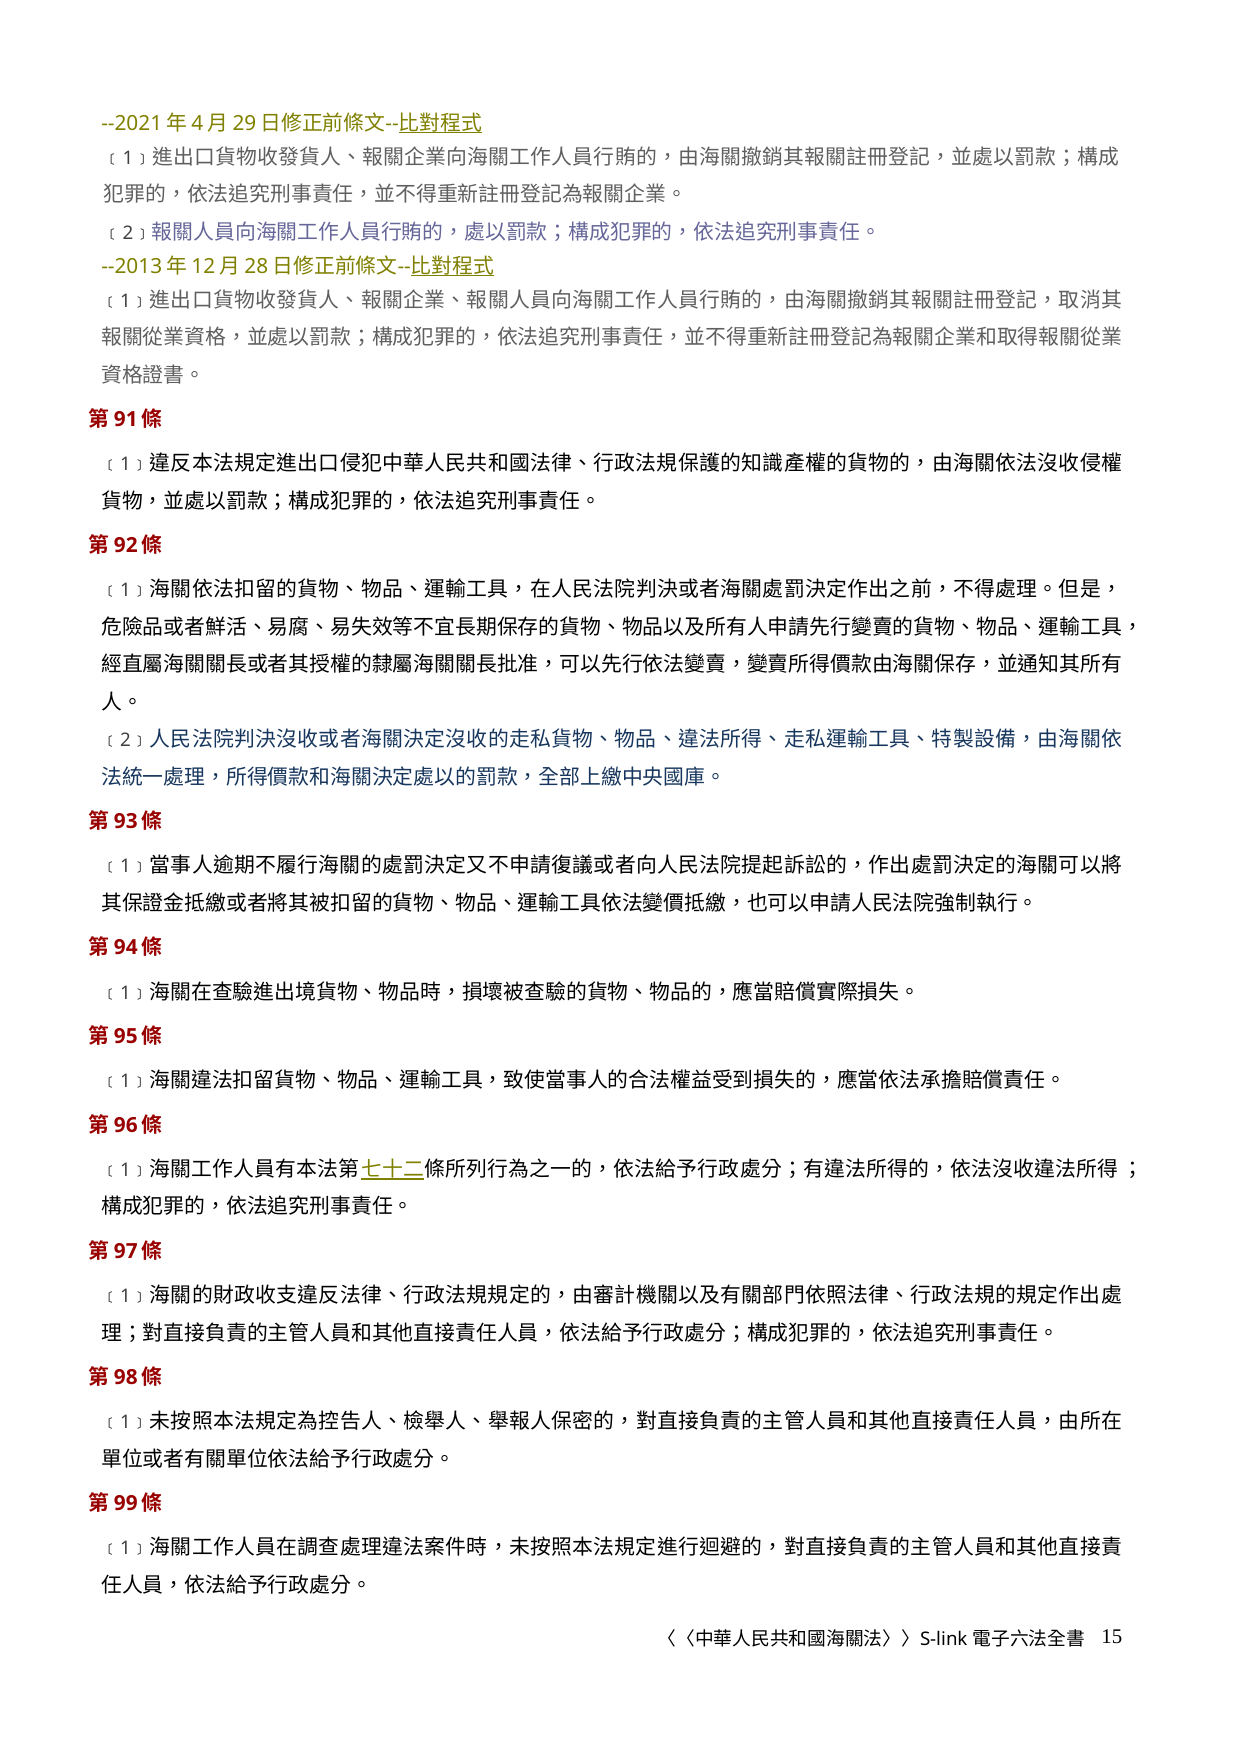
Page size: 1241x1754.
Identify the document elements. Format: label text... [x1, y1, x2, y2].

subtitle 第94條 [89, 931, 1122, 961]
text ﹝1﹞進出口貨物收發貨人、報關企業、報關人員向海關工作人員行賄的，由海關撤銷其報關註冊登記，取消其報關從業資格，並處以罰款；構成犯罪的，依法追究刑事責任，並不得重新註冊登記為報關企業和取得報關從業資格證書。∴ [101, 279, 1122, 392]
text ﹝2﹞報關人員向海關工作人員行賄的，處以罰款；構成犯罪的，依法追究刑事責任。∴ [103, 211, 1122, 249]
subtitle 第96條 [89, 1108, 1122, 1138]
text ﹝1﹞海關依法扣留的貨物、物品、運輸工具，在人民法院判決或者海關處罰決定作出之前，不得處理。但是，危險品或者鮮活、易腐、易失效等不宜長期保存的貨物、物品以及所有人申請先行變賣的貨物、物品、運輸工具，經直屬海關關長或者其授權的隸屬海關關長批准，可以先行依法變賣，變賣所得價款由海關保存，並通知其所有人。 [101, 569, 1122, 719]
subtitle 第91條 [89, 402, 1122, 432]
text ﹝1﹞海關工作人員有本法第七十二條所列行為之一的，依法給予行政處分；有違法所得的，依法沒收違法所得；構成犯罪的，依法追究刑事責任。 [101, 1148, 1122, 1223]
text ﹝1﹞海關違法扣留貨物、物品、運輸工具，致使當事人的合法權益受到損失的，應當依法承擔賠償責任。 [101, 1060, 1122, 1097]
subtitle 第95條 [89, 1019, 1122, 1049]
text ﹝1﹞未按照本法規定為控告人、檢舉人、舉報人保密的，對直接負責的主管人員和其他直接責任人員，由所在單位或者有關單位依法給予行政處分。 [101, 1401, 1122, 1476]
subtitle 第97條 [89, 1234, 1122, 1264]
text ﹝1﹞海關工作人員在調查處理違法案件時，未按照本法規定進行迴避的，對直接負責的主管人員和其他直接責任人員，依法給予行政處分。 [101, 1527, 1122, 1602]
subtitle 第99條 [89, 1486, 1122, 1517]
subtitle 第98條 [89, 1360, 1122, 1390]
subtitle --2021年4月29日修正前條文--比對程式 [101, 106, 1122, 136]
subtitle --2013年12月28日修正前條文--比對程式 [101, 249, 1122, 279]
text ﹝1﹞違反本法規定進出口侵犯中華人民共和國法律、行政法規保護的知識產權的貨物的，由海關依法沒收侵權貨物，並處以罰款；構成犯罪的，依法追究刑事責任。 [101, 443, 1122, 518]
text ﹝1﹞海關在查驗進出境貨物、物品時，損壞被查驗的貨物、物品的，應當賠償實際損失。 [101, 971, 1122, 1009]
subtitle 第92條 [89, 528, 1122, 558]
text ﹝1﹞當事人逾期不履行海關的處罰決定又不申請復議或者向人民法院提起訴訟的，作出處罰決定的海關可以將其保證金抵繳或者將其被扣留的貨物、物品、運輸工具依法變價抵繳，也可以申請人民法院強制執行。 [101, 845, 1122, 920]
text ﹝1﹞海關的財政收支違反法律、行政法規規定的，由審計機關以及有關部門依照法律、行政法規的規定作出處理；對直接負責的主管人員和其他直接責任人員，依法給予行政處分；構成犯罪的，依法追究刑事責任。 [101, 1275, 1122, 1350]
subtitle 第93條 [89, 804, 1122, 835]
text ﹝2﹞人民法院判決沒收或者海關決定沒收的走私貨物、物品、違法所得、走私運輸工具、特製設備，由海關依法統一處理，所得價款和海關決定處以的罰款，全部上繳中央國庫。 [101, 719, 1122, 794]
text ﹝1﹞進出口貨物收發貨人、報關企業向海關工作人員行賄的，由海關撤銷其報關註冊登記，並處以罰款；構成犯罪的，依法追究刑事責任，並不得重新註冊登記為報關企業。 [103, 136, 1122, 211]
